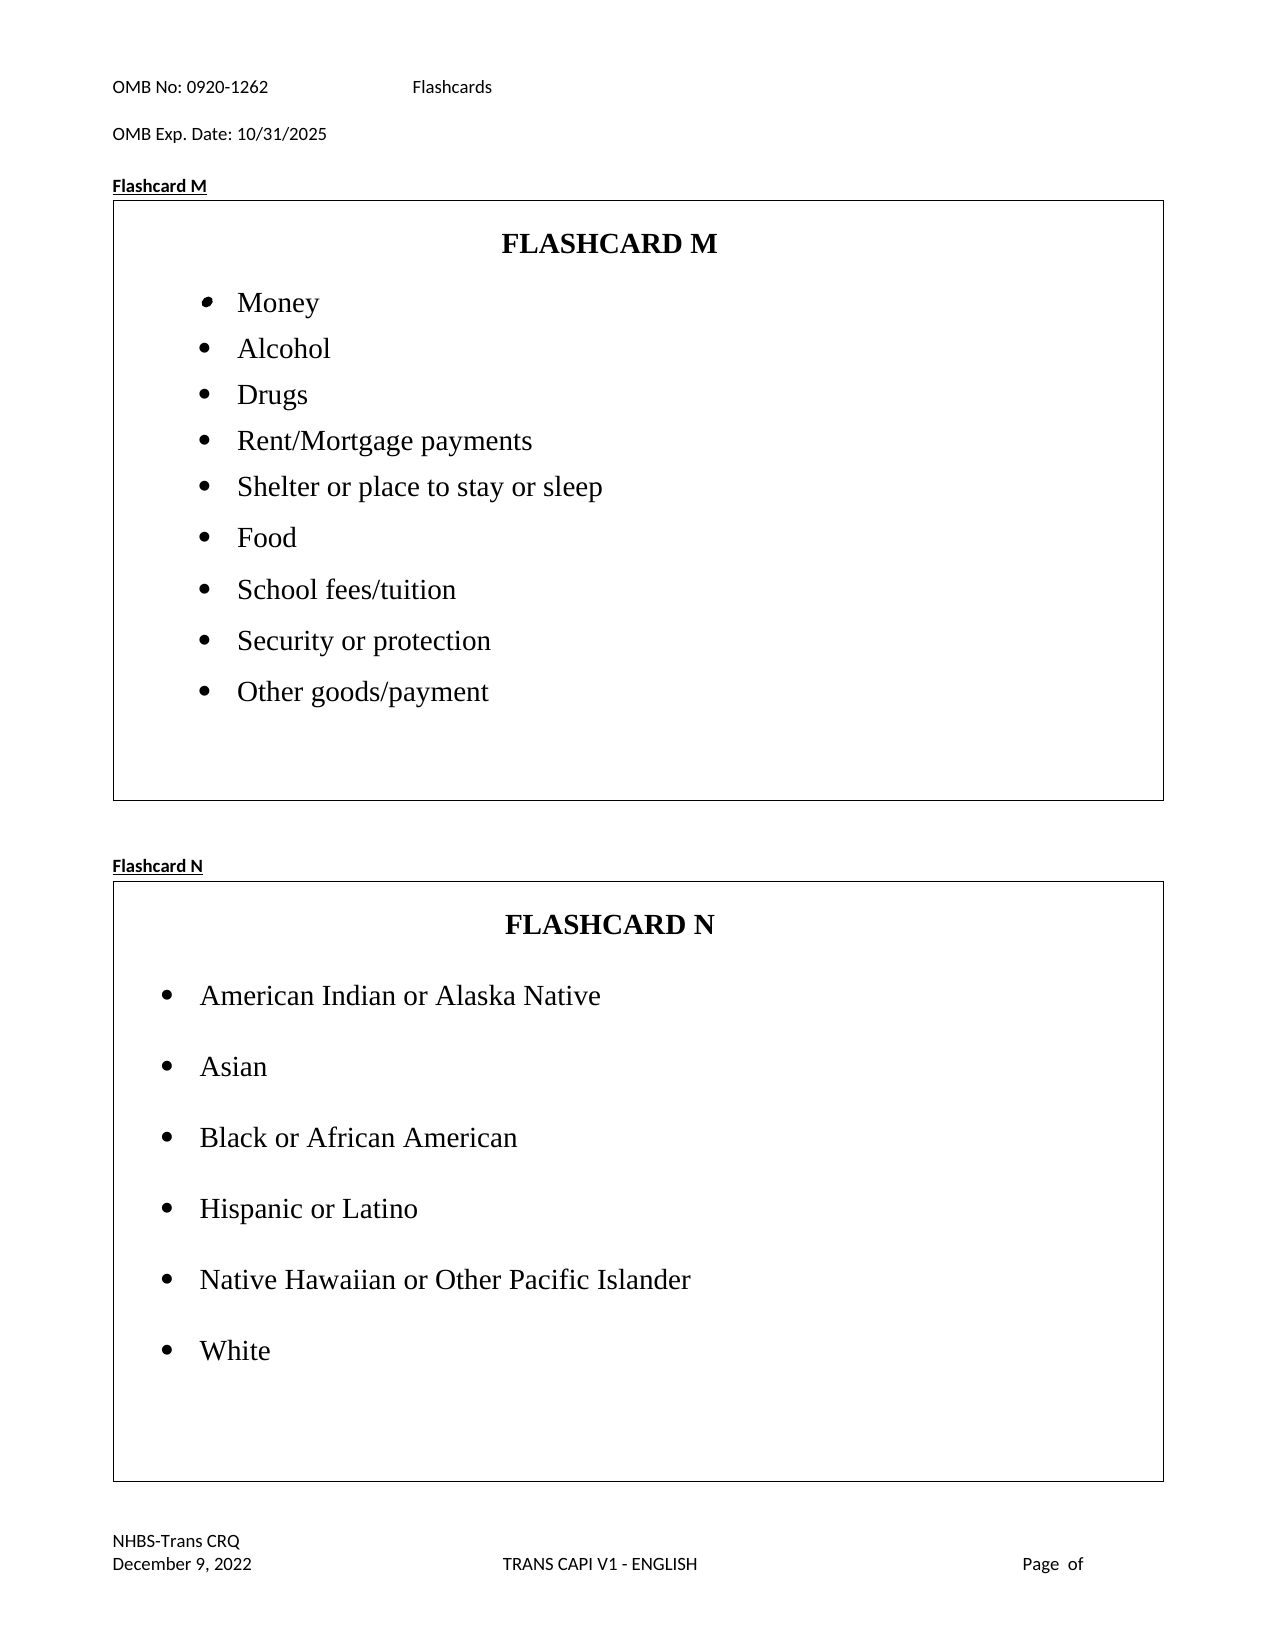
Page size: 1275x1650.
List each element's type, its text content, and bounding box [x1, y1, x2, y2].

subtitle Flashcard N [112, 854, 1162, 877]
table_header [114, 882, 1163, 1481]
subtitle Flashcard M [112, 174, 1162, 197]
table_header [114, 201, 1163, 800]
